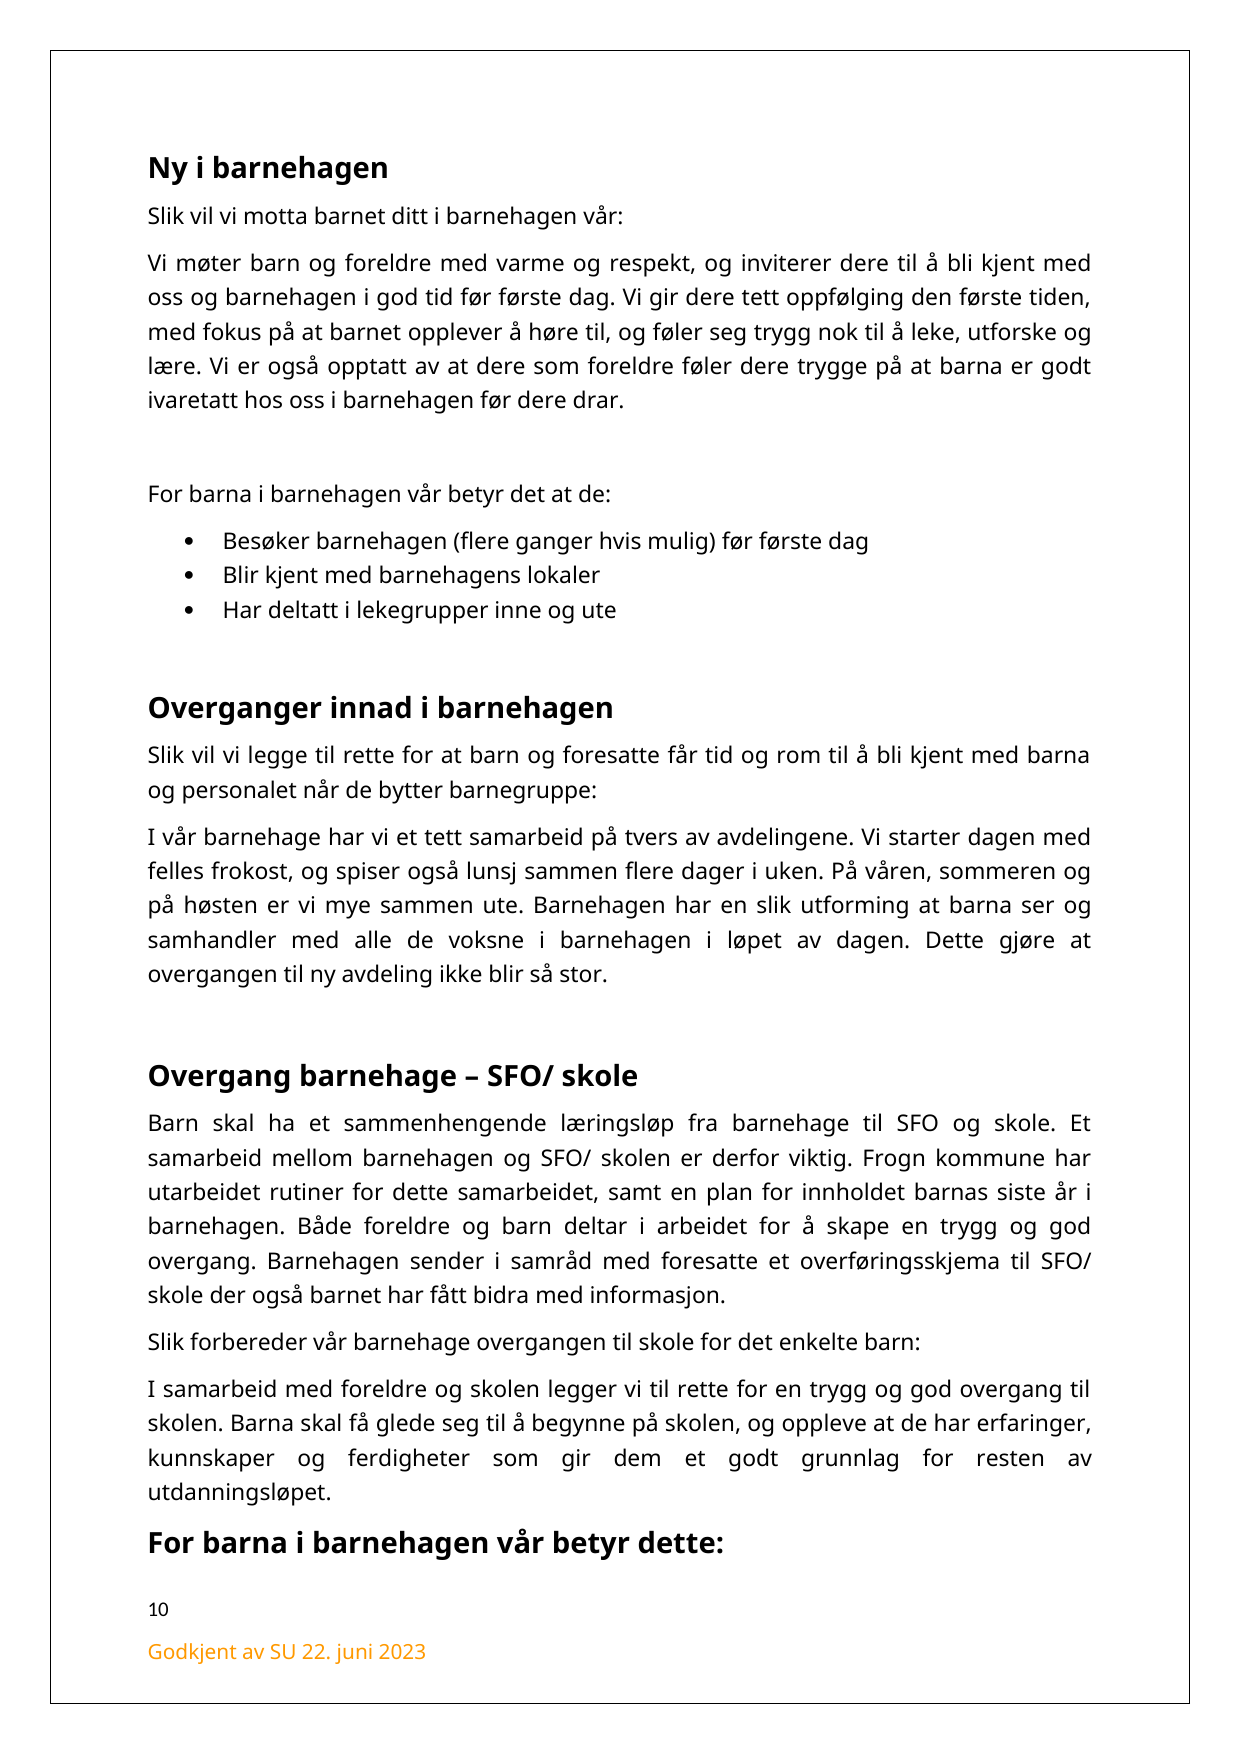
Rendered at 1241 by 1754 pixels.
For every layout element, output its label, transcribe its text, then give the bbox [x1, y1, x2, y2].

list Blir kjent med barnehagens lokaler [185, 559, 1093, 590]
text Barn skal ha et sammenhengende læringsløp fra barnehage til SFO og skole. Et samarbeid mellom barnehagen og SFO/ skolen er derfor viktig. Frogn kommune har utarbeidet rutiner for dette samarbeidet, samt en plan for innholdet barnas siste år i barnehagen. Både foreldre og barn deltar i arbeidet for å skape en trygg og god overgang. Barnehagen sender i samråd med foresatte et overføringsskjema til SFO/ skole der også barnet har fått bidra med informasjon. [147, 1107, 1093, 1310]
text Slik vil vi legge til rette for at barn og foresatte får tid og rom til å bli kjent med barna og personalet når de bytter barnegruppe: [147, 739, 1093, 805]
text Slik vil vi motta barnet ditt i barnehagen vår: [147, 200, 1093, 231]
text Vi møter barn og foreldre med varme og respekt, og inviterer dere til å bli kjent med oss og barnehagen i god tid før første dag. Vi gir dere tett oppfølging den første tiden, med fokus på at barnet opplever å høre til, og føler seg trygg nok til å leke, utforske og lære. Vi er også opptatt av at dere som foreldre føler dere trygge på at barna er godt ivaretatt hos oss i barnehagen før dere drar. [147, 247, 1093, 415]
list Har deltatt i lekegrupper inne og ute [185, 593, 1093, 625]
subtitle Ny i barnehagen [147, 148, 1093, 187]
subtitle Overgang barnehage – SFO/ skole [147, 1055, 1093, 1095]
text I samarbeid med foreldre og skolen legger vi til rette for en trygg og god overgang til skolen. Barna skal få glede seg til å begynne på skolen, og oppleve at de har erfaringer, kunnskaper og ferdigheter som gir dem et godt grunnlag for resten av utdanningsløpet. [147, 1373, 1093, 1507]
text Slik forbereder vår barnehage overgangen til skole for det enkelte barn: [147, 1326, 1093, 1357]
list Besøker barnehagen (flere ganger hvis mulig) før første dag [185, 525, 1093, 556]
subtitle Overganger innad i barnehagen [147, 687, 1093, 727]
text I vår barnehage har vi et tett samarbeid på tvers av avdelingene. Vi starter dagen med felles frokost, og spiser også lunsj sammen flere dager i uken. På våren, sommeren og på høsten er vi mye sammen ute. Barnehagen har en slik utforming at barna ser og samhandler med alle de voksne i barnehagen i løpet av dagen. Dette gjøre at overgangen til ny avdeling ikke blir så stor. [147, 821, 1093, 989]
text For barna i barnehagen vår betyr det at de: [147, 478, 1093, 509]
text For barna i barnehagen vår betyr dette: [147, 1523, 1093, 1562]
